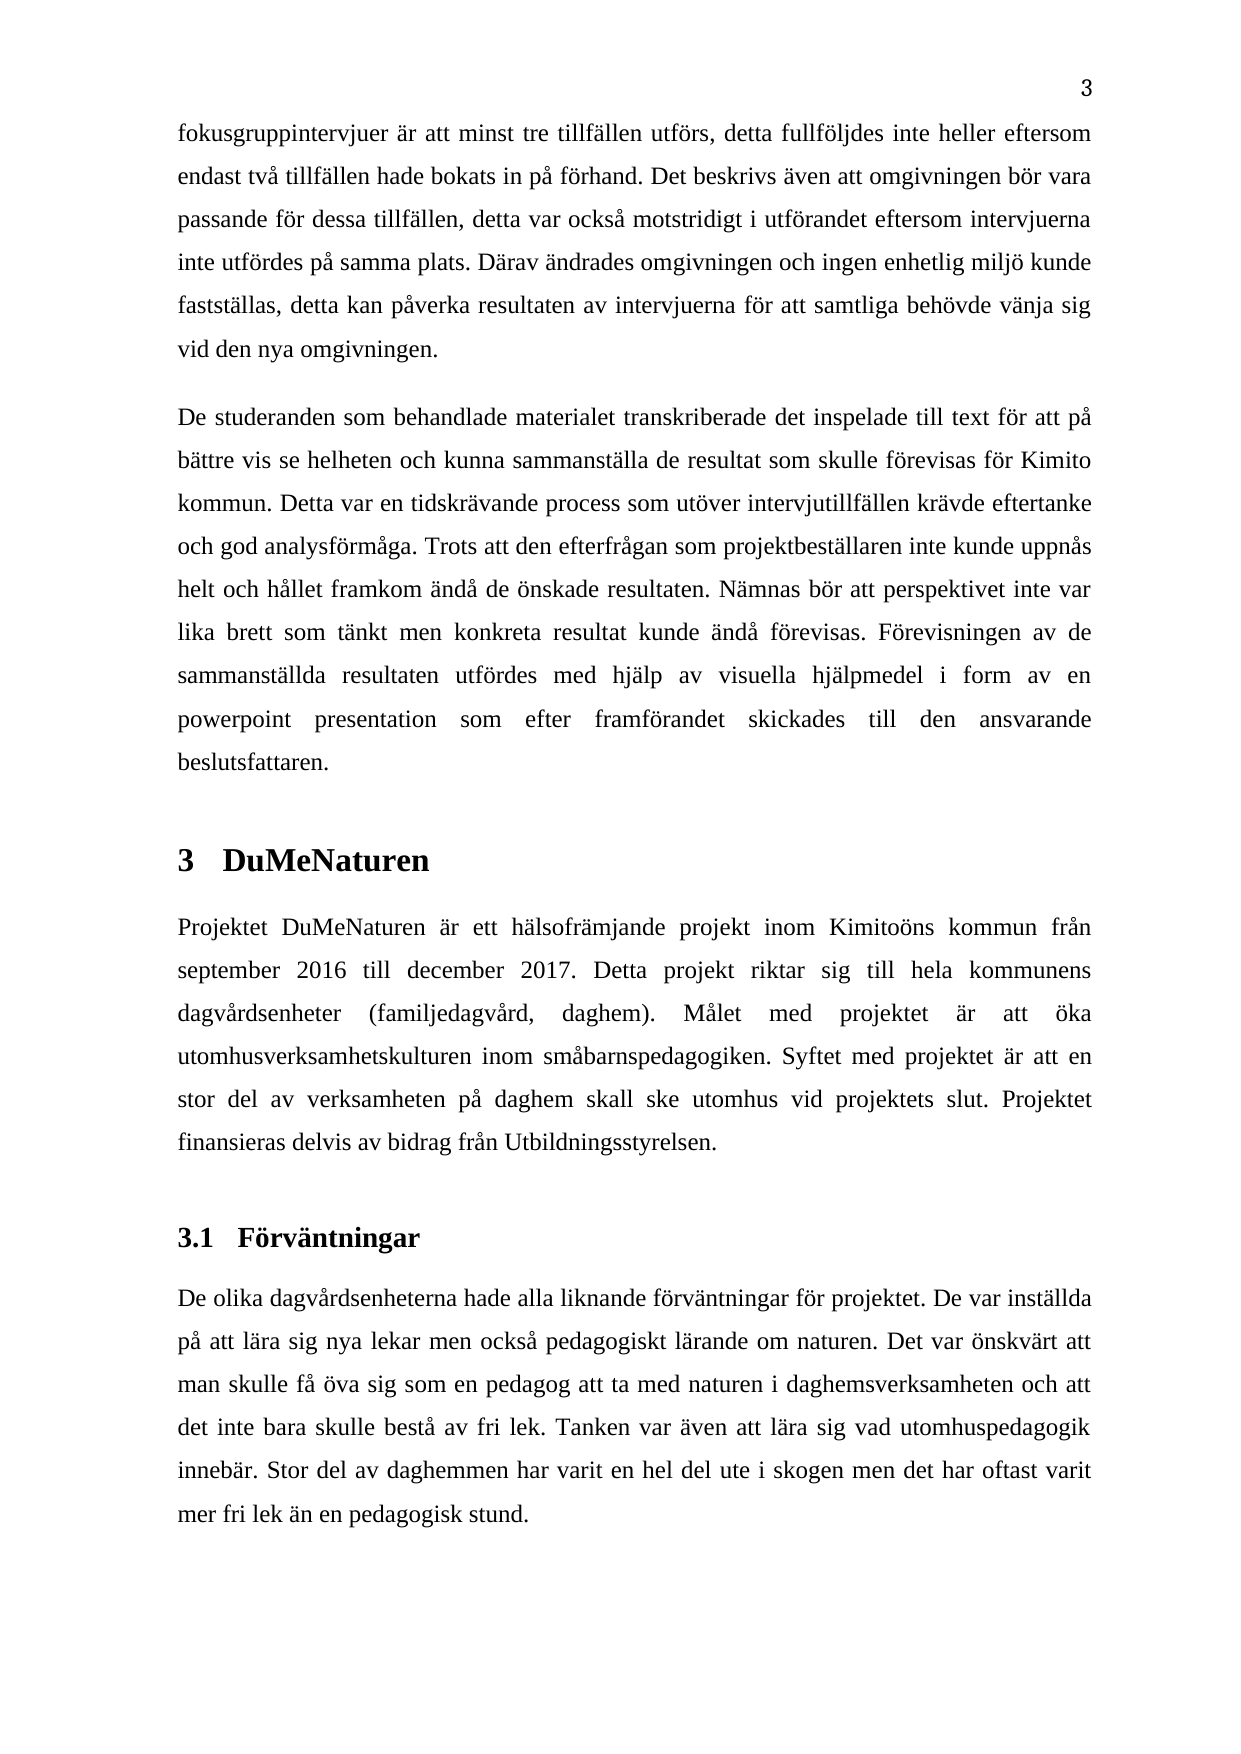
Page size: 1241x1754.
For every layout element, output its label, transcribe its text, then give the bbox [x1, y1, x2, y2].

subtitle Förväntningar [177, 1220, 1092, 1254]
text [177, 118, 1092, 362]
text De studeranden som behandlade materialet transkriberade det inspelade till text för att på bättre vis se helheten och kunna sammanställa de resultat som skulle förevisas för Kimito kommun. Detta var en tidskrävande process som utöver intervjutillfällen krävde eftertanke och god analysförmåga. Trots att den efterfrågan som projektbeställaren inte kunde uppnås helt och hållet framkom ändå de önskade resultaten. Nämnas bör att perspektivet inte var lika brett som tänkt men konkreta resultat kunde ändå förevisas. Förevisningen av de sammanställda resultaten utfördes med hjälp av visuella hjälpmedel i form av en powerpoint presentation som efter framförandet skickades till den ansvarande beslutsfattaren. [177, 402, 1092, 776]
text De olika dagvårdsenheterna hade alla liknande förväntningar för projektet. De var inställda på att lära sig nya lekar men också pedagogiskt lärande om naturen. Det var önskvärt att man skulle få öva sig som en pedagog att ta med naturen i daghemsverksamheten och att det inte bara skulle bestå av fri lek. Tanken var även att lära sig vad utomhuspedagogik innebär. Stor del av daghemmen har varit en hel del ute i skogen men det har oftast varit mer fri lek än en pedagogisk stund. [177, 1283, 1092, 1527]
subtitle DuMeNaturen [177, 840, 1092, 878]
text Projektet DuMeNaturen är ett hälsofrämjande projekt inom Kimitoöns kommun från september 2016 till december 2017. Detta projekt riktar sig till hela kommunens dagvårdsenheter (familjedagvård, daghem). Målet med projektet är att öka utomhusverksamhetskulturen inom småbarnspedagogiken. Syftet med projektet är att en stor del av verksamheten på daghem skall ske utomhus vid projektets slut. Projektet finansieras delvis av bidrag från Utbildningsstyrelsen. [177, 912, 1092, 1156]
